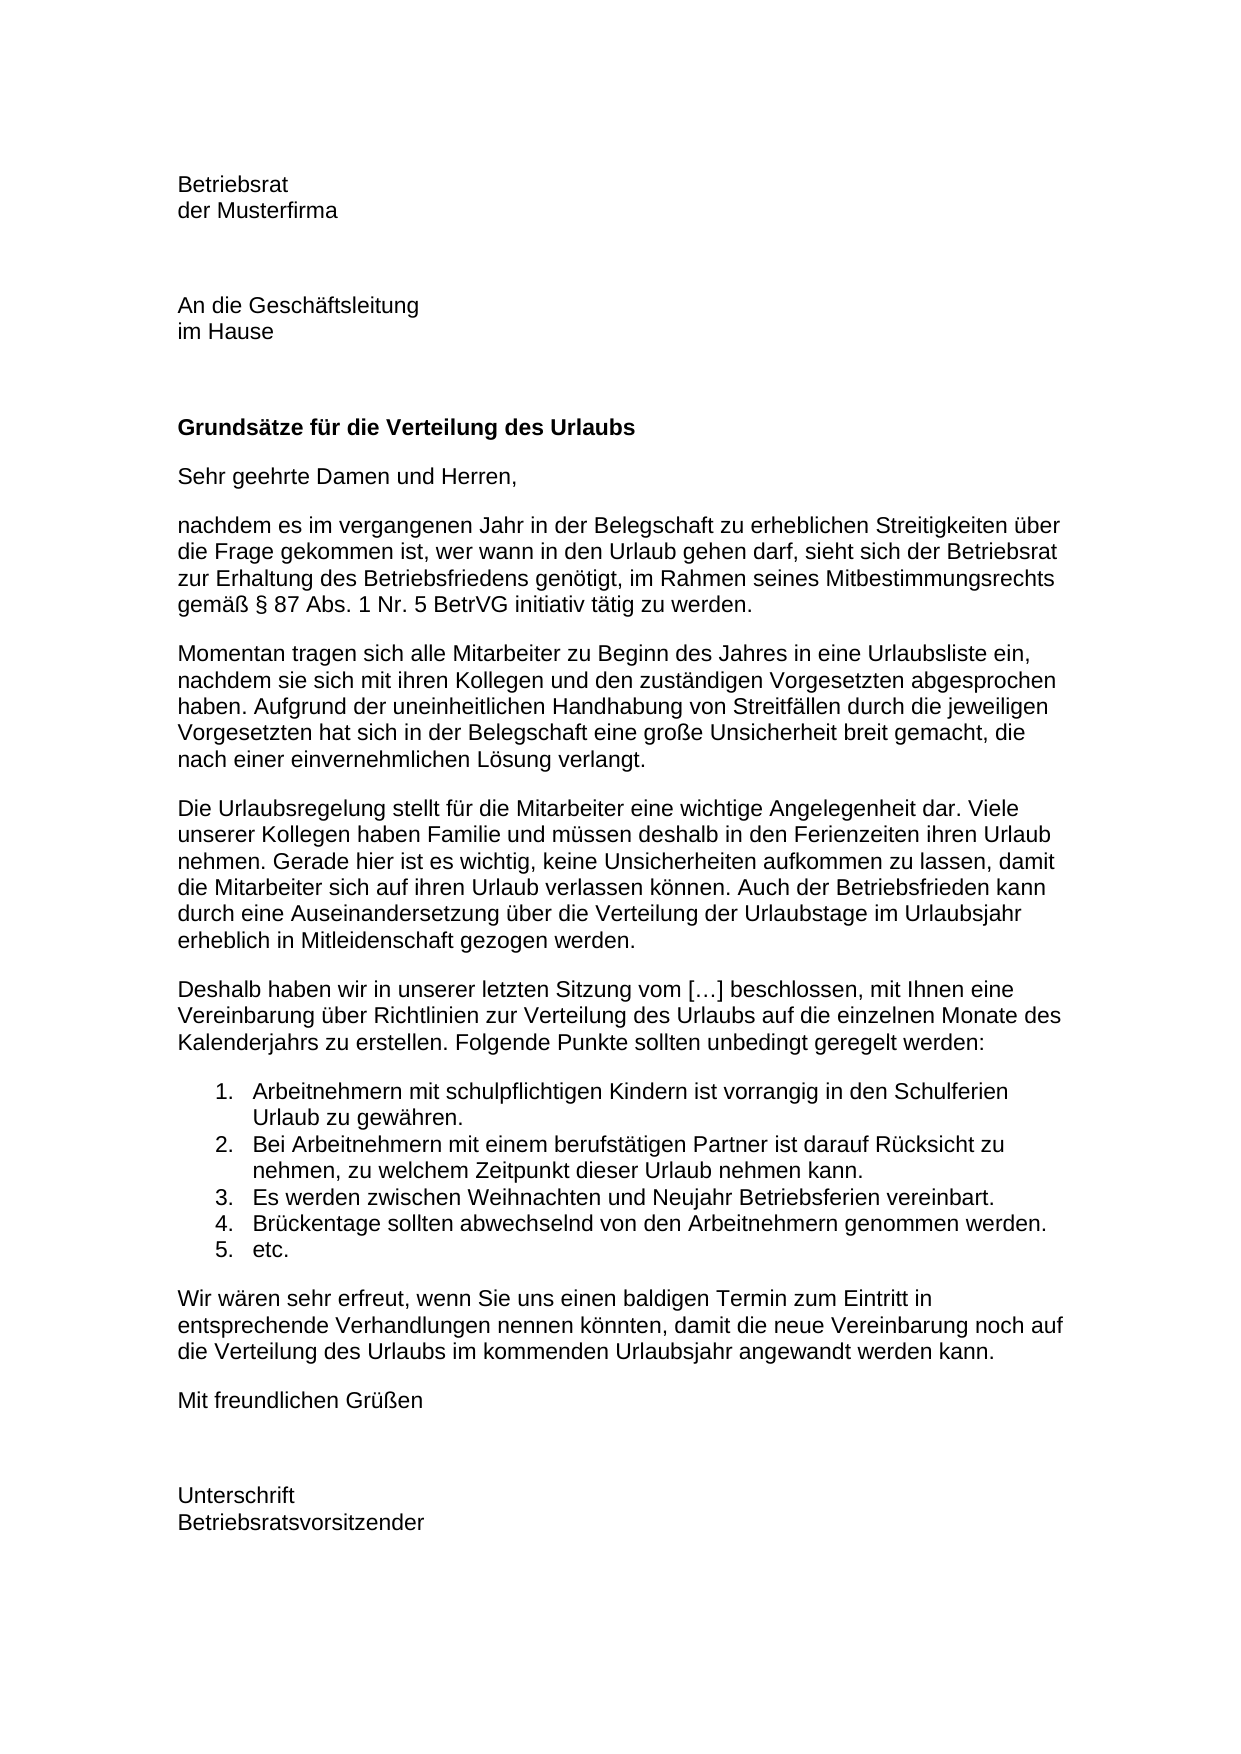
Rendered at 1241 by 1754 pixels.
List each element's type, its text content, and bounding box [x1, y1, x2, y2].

text Mit freundlichen Grüßen [177, 1387, 1063, 1414]
text An die Geschäftsleitung im Hause [177, 292, 1063, 345]
text Sehr geehrte Damen und Herren, [177, 463, 1063, 489]
text Unterschrift Betriebsratsvorsitzender [177, 1482, 1063, 1535]
list Bei Arbeitnehmern mit einem berufstätigen Partner ist darauf Rücksicht zu nehmen, zu welchem Zeitpunkt dieser Urlaub nehmen kann. [215, 1131, 1063, 1183]
text Momentan tragen sich alle Mitarbeiter zu Beginn des Jahres in eine Urlaubsliste ein, nachdem sie sich mit ihren Kollegen und den zuständigen Vorgesetzten abgesprochen haben. Aufgrund der uneinheitlichen Handhabung von Streitfällen durch die jeweiligen Vorgesetzten hat sich in der Belegschaft eine große Unsicherheit breit gemacht, die nach einer einvernehmlichen Lösung verlangt. [177, 640, 1063, 772]
list Es werden zwischen Weihnachten und Neujahr Betriebsferien vereinbart. [215, 1183, 1063, 1210]
list Brückentage sollten abwechselnd von den Arbeitnehmern genommen werden. [215, 1210, 1063, 1236]
text Die Urlaubsregelung stellt für die Mitarbeiter eine wichtige Angelegenheit dar. Viele unserer Kollegen haben Familie und müssen deshalb in den Ferienzeiten ihren Urlaub nehmen. Gerade hier ist es wichtig, keine Unsicherheiten aufkommen zu lassen, damit die Mitarbeiter sich auf ihren Urlaub verlassen können. Auch der Betriebsfrieden kann durch eine Auseinandersetzung über die Verteilung der Urlaubstage im Urlaubsjahr erheblich in Mitleidenschaft gezogen werden. [177, 795, 1063, 953]
text Wir wären sehr erfreut, wenn Sie uns einen baldigen Termin zum Eintritt in entsprechende Verhandlungen nennen könnten, damit die neue Vereinbarung noch auf die Verteilung des Urlaubs im kommenden Urlaubsjahr angewandt werden kann. [177, 1285, 1063, 1364]
list Arbeitnehmern mit schulpflichtigen Kindern ist vorrangig in den Schulferien Urlaub zu gewähren. [215, 1078, 1063, 1131]
text nachdem es im vergangenen Jahr in der Belegschaft zu erheblichen Streitigkeiten über die Frage gekommen ist, wer wann in den Urlaub gehen darf, sieht sich der Betriebsrat zur Erhaltung des Betriebsfriedens genötigt, im Rahmen seines Mitbestimmungsrechts gemäß § 87 Abs. 1 Nr. 5 BetrVG initiativ tätig zu werden. [177, 512, 1063, 617]
text Betriebsrat der Musterfirma [177, 171, 1063, 223]
list etc. [215, 1236, 1063, 1262]
text Grundsätze für die Verteilung des Urlaubs [177, 413, 1063, 440]
text Deshalb haben wir in unserer letzten Sitzung vom […] beschlossen, mit Ihnen eine Vereinbarung über Richtlinien zur Verteilung des Urlaubs auf die einzelnen Monate des Kalenderjahrs zu erstellen. Folgende Punkte sollten unbedingt geregelt werden: [177, 976, 1063, 1055]
